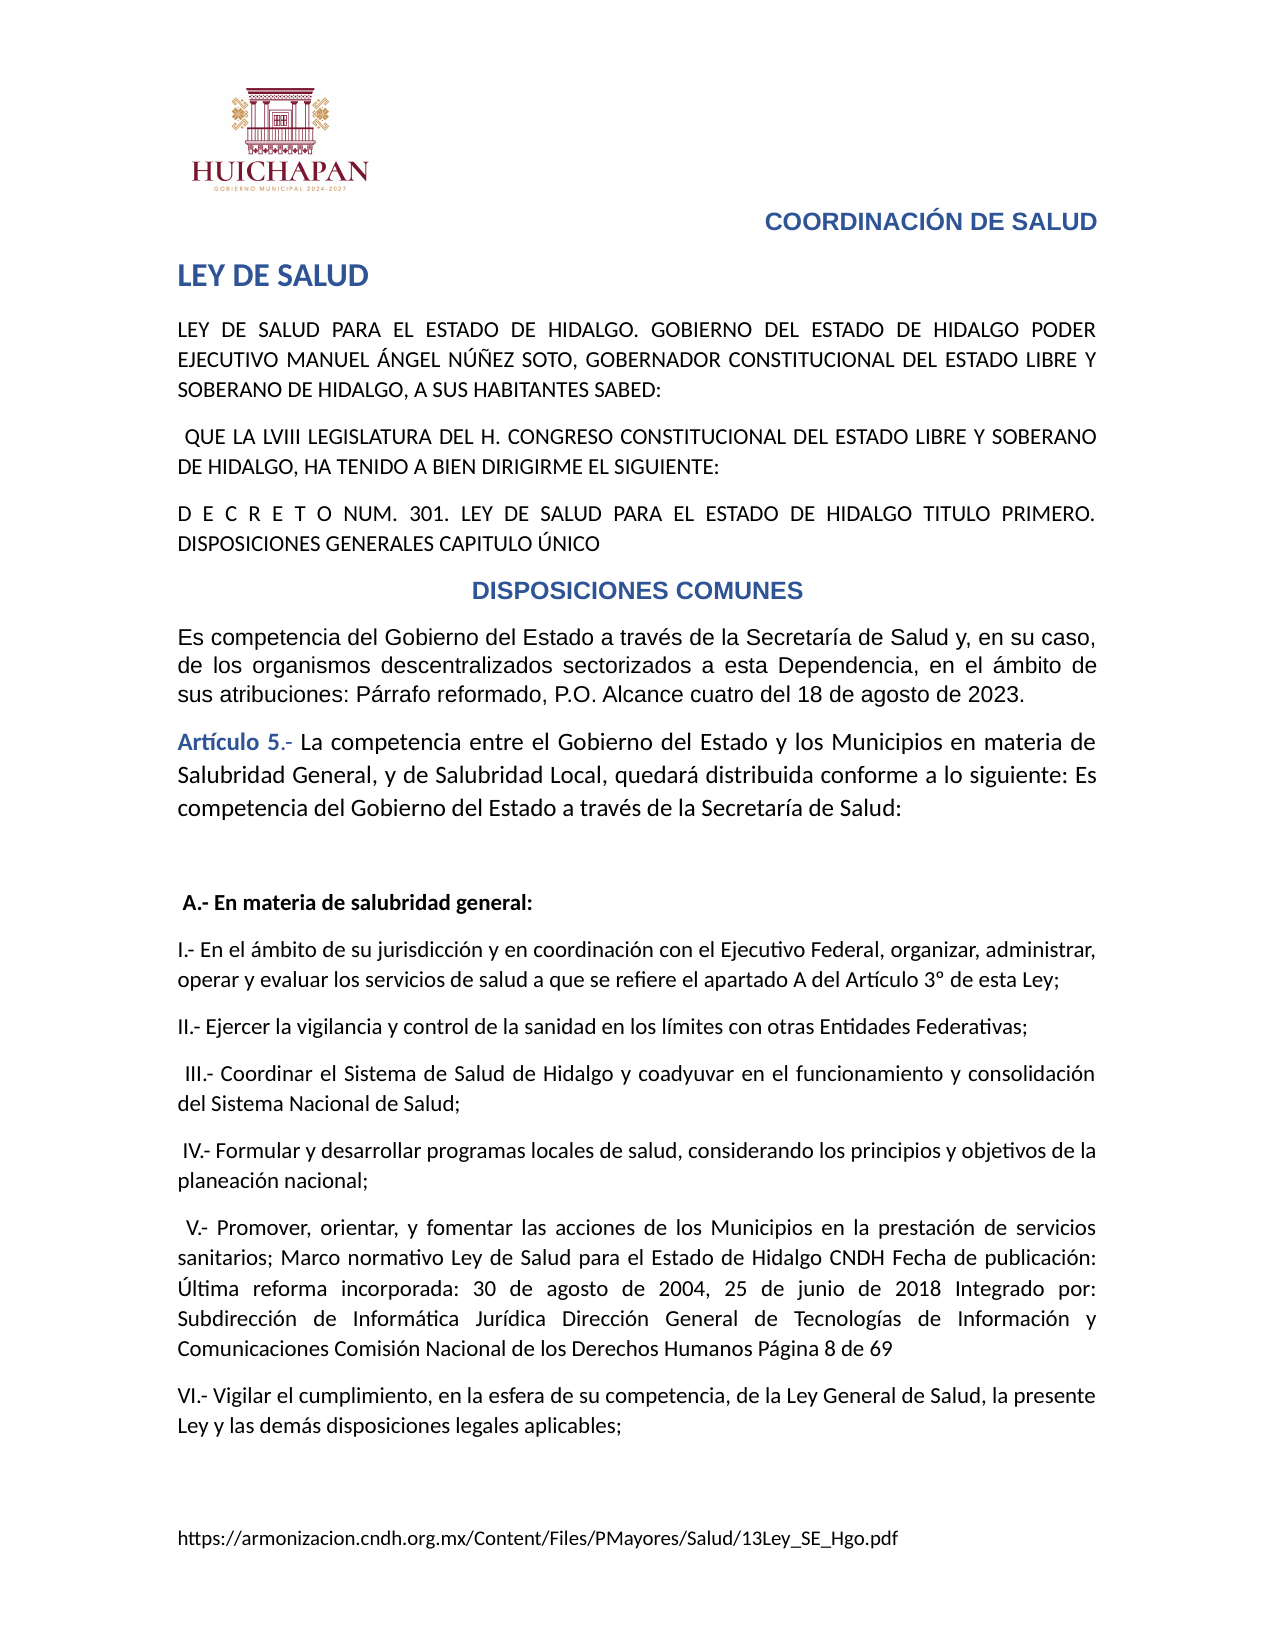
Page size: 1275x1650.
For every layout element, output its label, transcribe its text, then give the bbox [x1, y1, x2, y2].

text IV.- Formular y desarrollar programas locales de salud, considerando los principios y objetivos de la planeación nacional; [177, 1136, 1098, 1194]
text VI.- Vigilar el cumplimiento, en la esfera de su competencia, de la Ley General de Salud, la presente Ley y las demás disposiciones legales aplicables; [177, 1381, 1098, 1439]
text A.- En materia de salubridad general: [177, 888, 1098, 916]
text D E C R E T O NUM. 301. LEY DE SALUD PARA EL ESTADO DE HIDALGO TITULO PRIMERO. DISPOSICIONES GENERALES CAPITULO ÚNICO [177, 499, 1098, 557]
picture [177, 73, 384, 207]
text III.- Coordinar el Sistema de Salud de Hidalgo y coadyuvar en el funcionamiento y consolidación del Sistema Nacional de Salud; [177, 1059, 1098, 1117]
text LEY DE SALUD PARA EL ESTADO DE HIDALGO. GOBIERNO DEL ESTADO DE HIDALGO PODER EJECUTIVO MANUEL ÁNGEL NÚÑEZ SOTO, GOBERNADOR CONSTITUCIONAL DEL ESTADO LIBRE Y SOBERANO DE HIDALGO, A SUS HABITANTES SABED: [177, 315, 1098, 403]
text DISPOSICIONES COMUNES [177, 576, 1098, 605]
text Es competencia del Gobierno del Estado a través de la Secretaría de Salud y, en su caso, de los organismos descentralizados sectorizados a esta Dependencia, en el ámbito de sus atribuciones: Párrafo reformado, P.O. Alcance cuatro del 18 de agosto de 2023. [177, 624, 1098, 707]
text LEY DE SALUD [177, 254, 1098, 295]
text COORDINACIÓN DE SALUD [177, 206, 1098, 235]
text II.- Ejercer la vigilancia y control de la sanidad en los límites con otras Entidades Federativas; [177, 1012, 1098, 1040]
text I.- En el ámbito de su jurisdicción y en coordinación con el Ejecutivo Federal, organizar, administrar, operar y evaluar los servicios de salud a que se refiere el apartado A del Artículo 3º de esta Ley; [177, 935, 1098, 993]
text QUE LA LVIII LEGISLATURA DEL H. CONGRESO CONSTITUCIONAL DEL ESTADO LIBRE Y SOBERANO DE HIDALGO, HA TENIDO A BIEN DIRIGIRME EL SIGUIENTE: [177, 422, 1098, 480]
text V.- Promover, orientar, y fomentar las acciones de los Municipios en la prestación de servicios sanitarios; Marco normativo Ley de Salud para el Estado de Hidalgo CNDH Fecha de publicación: Última reforma incorporada: 30 de agosto de 2004, 25 de junio de 2018 Integrado por: Subdirección de Informática Jurídica Dirección General de Tecnologías de Información y Comunicaciones Comisión Nacional de los Derechos Humanos Página 8 de 69 [177, 1213, 1098, 1362]
text Artículo 5.- La competencia entre el Gobierno del Estado y los Municipios en materia de Salubridad General, y de Salubridad Local, quedará distribuida conforme a lo siguiente: Es competencia del Gobierno del Estado a través de la Secretaría de Salud: [177, 726, 1098, 822]
